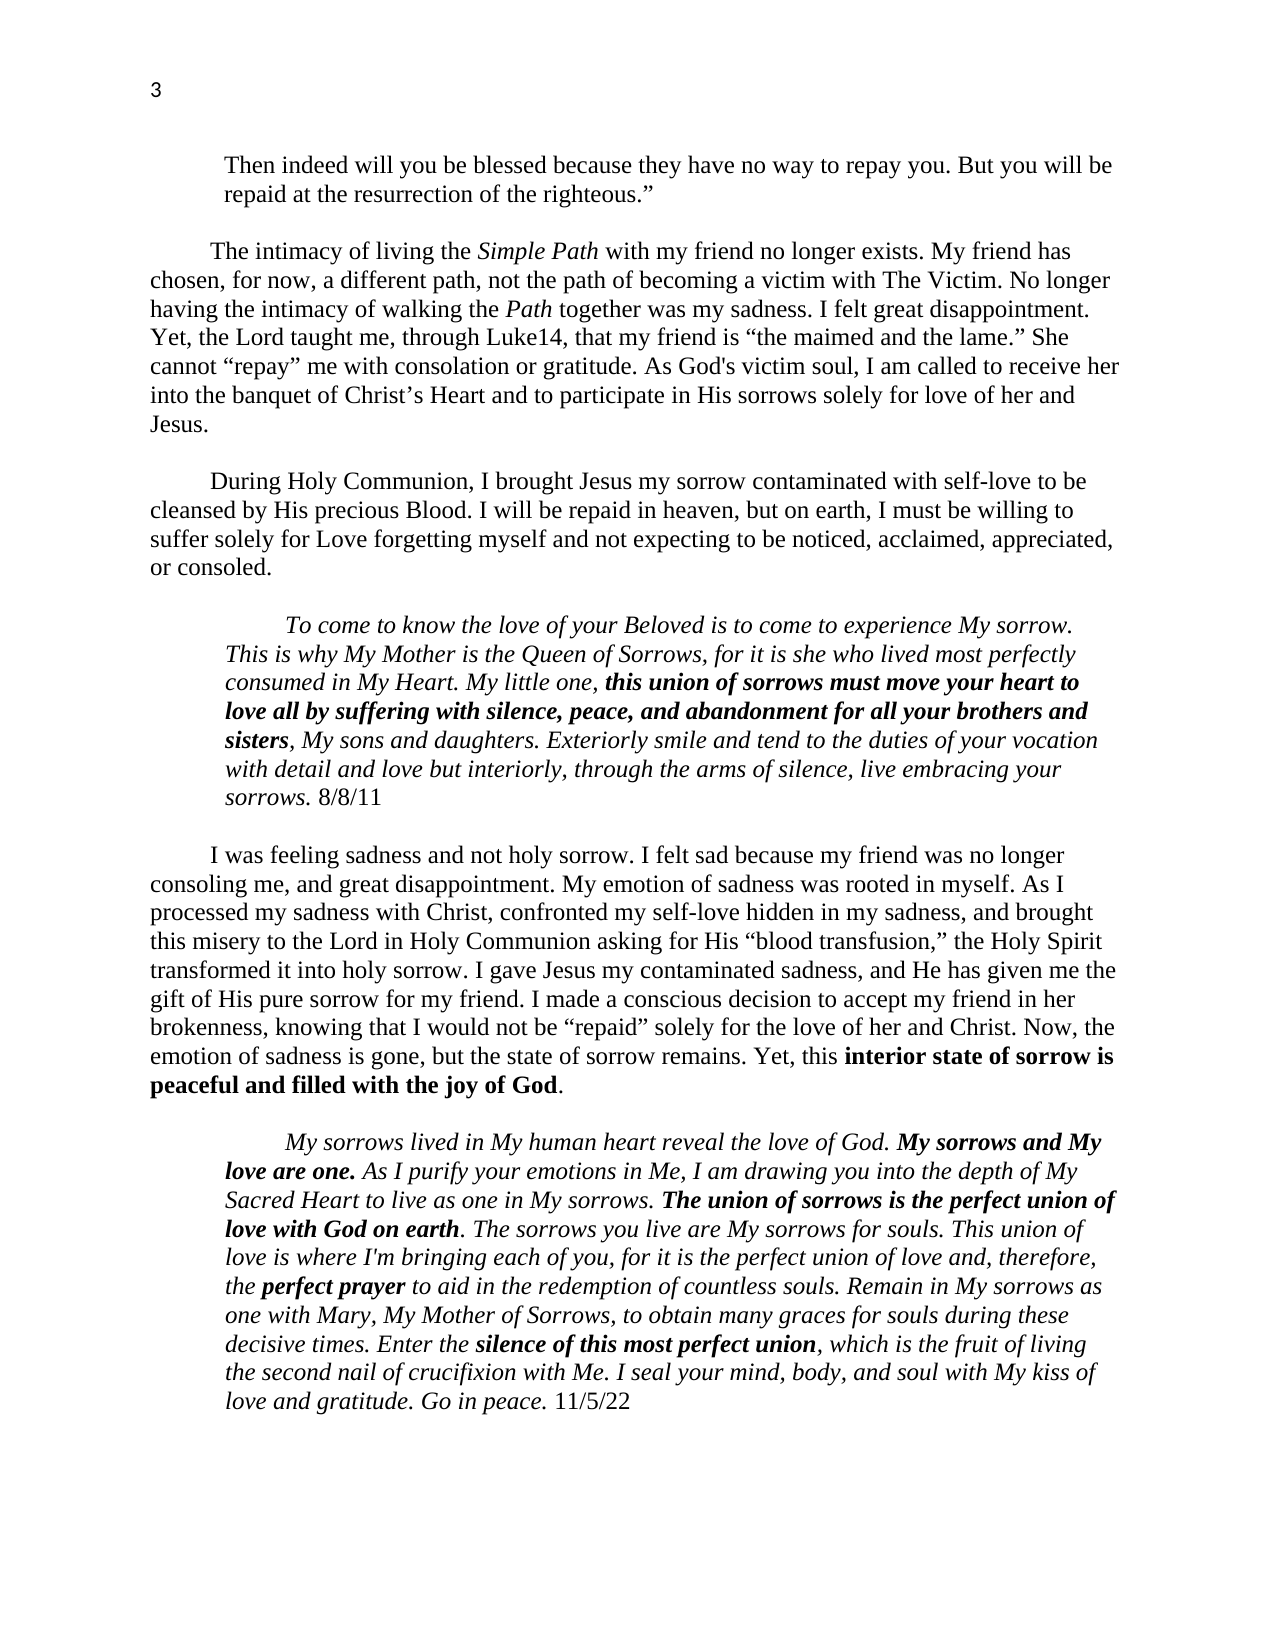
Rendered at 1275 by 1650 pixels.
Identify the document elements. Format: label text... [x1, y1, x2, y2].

text The intimacy of living the Simple Path with my friend no longer exists. My friend has chosen, for now, a different path, not the path of becoming a victim with The Victim. No longer having the intimacy of walking the Path together was my sadness. I felt great disappointment. Yet, the Lord taught me, through Luke14, that my friend is “the maimed and the lame.” She cannot “repay” me with consolation or gratitude. As God's victim soul, I am called to receive her into the banquet of Christ’s Heart and to participate in His sorrows solely for love of her and Jesus. [150, 236, 1125, 437]
text I was feeling sadness and not holy sorrow. I felt sad because my friend was no longer consoling me, and great disappointment. My emotion of sadness was rooted in myself. As I processed my sadness with Christ, confronted my self-love hidden in my sadness, and brought this misery to the Lord in Holy Communion asking for His “blood transfusion,” the Holy Spirit transformed it into holy sorrow. I gave Jesus my contaminated sadness, and He has given me the gift of His pure sorrow for my friend. I made a conscious decision to accept my friend in her brokenness, knowing that I would not be “repaid” solely for the love of her and Christ. Now, the emotion of sadness is gone, but the state of sorrow remains. Yet, this interior state of sorrow is peaceful and filled with the joy of God. [150, 840, 1125, 1099]
text During Holy Communion, I brought Jesus my sorrow contaminated with self-love to be cleansed by His precious Blood. I will be repaid in heaven, but on earth, I must be willing to suffer solely for Love forgetting myself and not expecting to be noticed, acclaimed, appreciated, or consoled. [150, 466, 1125, 581]
text To come to know the love of your Beloved is to come to experience My sorrow. This is why My Mother is the Queen of Sorrows, for it is she who lived most perfectly consumed in My Heart. My little one, this union of sorrows must move your heart to love all by suffering with silence, peace, and abandonment for all your brothers and sisters, My sons and daughters. Exteriorly smile and tend to the duties of your vocation with detail and love but interiorly, through the arms of silence, live embracing your sorrows. 8/8/11 [225, 610, 1125, 811]
text My sorrows lived in My human heart reveal the love of God. My sorrows and My love are one. As I purify your emotions in Me, I am drawing you into the depth of My Sacred Heart to live as one in My sorrows. The union of sorrows is the perfect union of love with God on earth. The sorrows you live are My sorrows for souls. This union of love is where I'm bringing each of you, for it is the perfect union of love and, therefore, the perfect prayer to aid in the redemption of countless souls. Remain in My sorrows as one with Mary, My Mother of Sorrows, to obtain many graces for souls during these decisive times. Enter the silence of this most perfect union, which is the fruit of living the second nail of crucifixion with Me. I seal your mind, body, and soul with My kiss of love and gratitude. Go in peace. 11/5/22 [225, 1127, 1125, 1415]
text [224, 150, 1125, 207]
